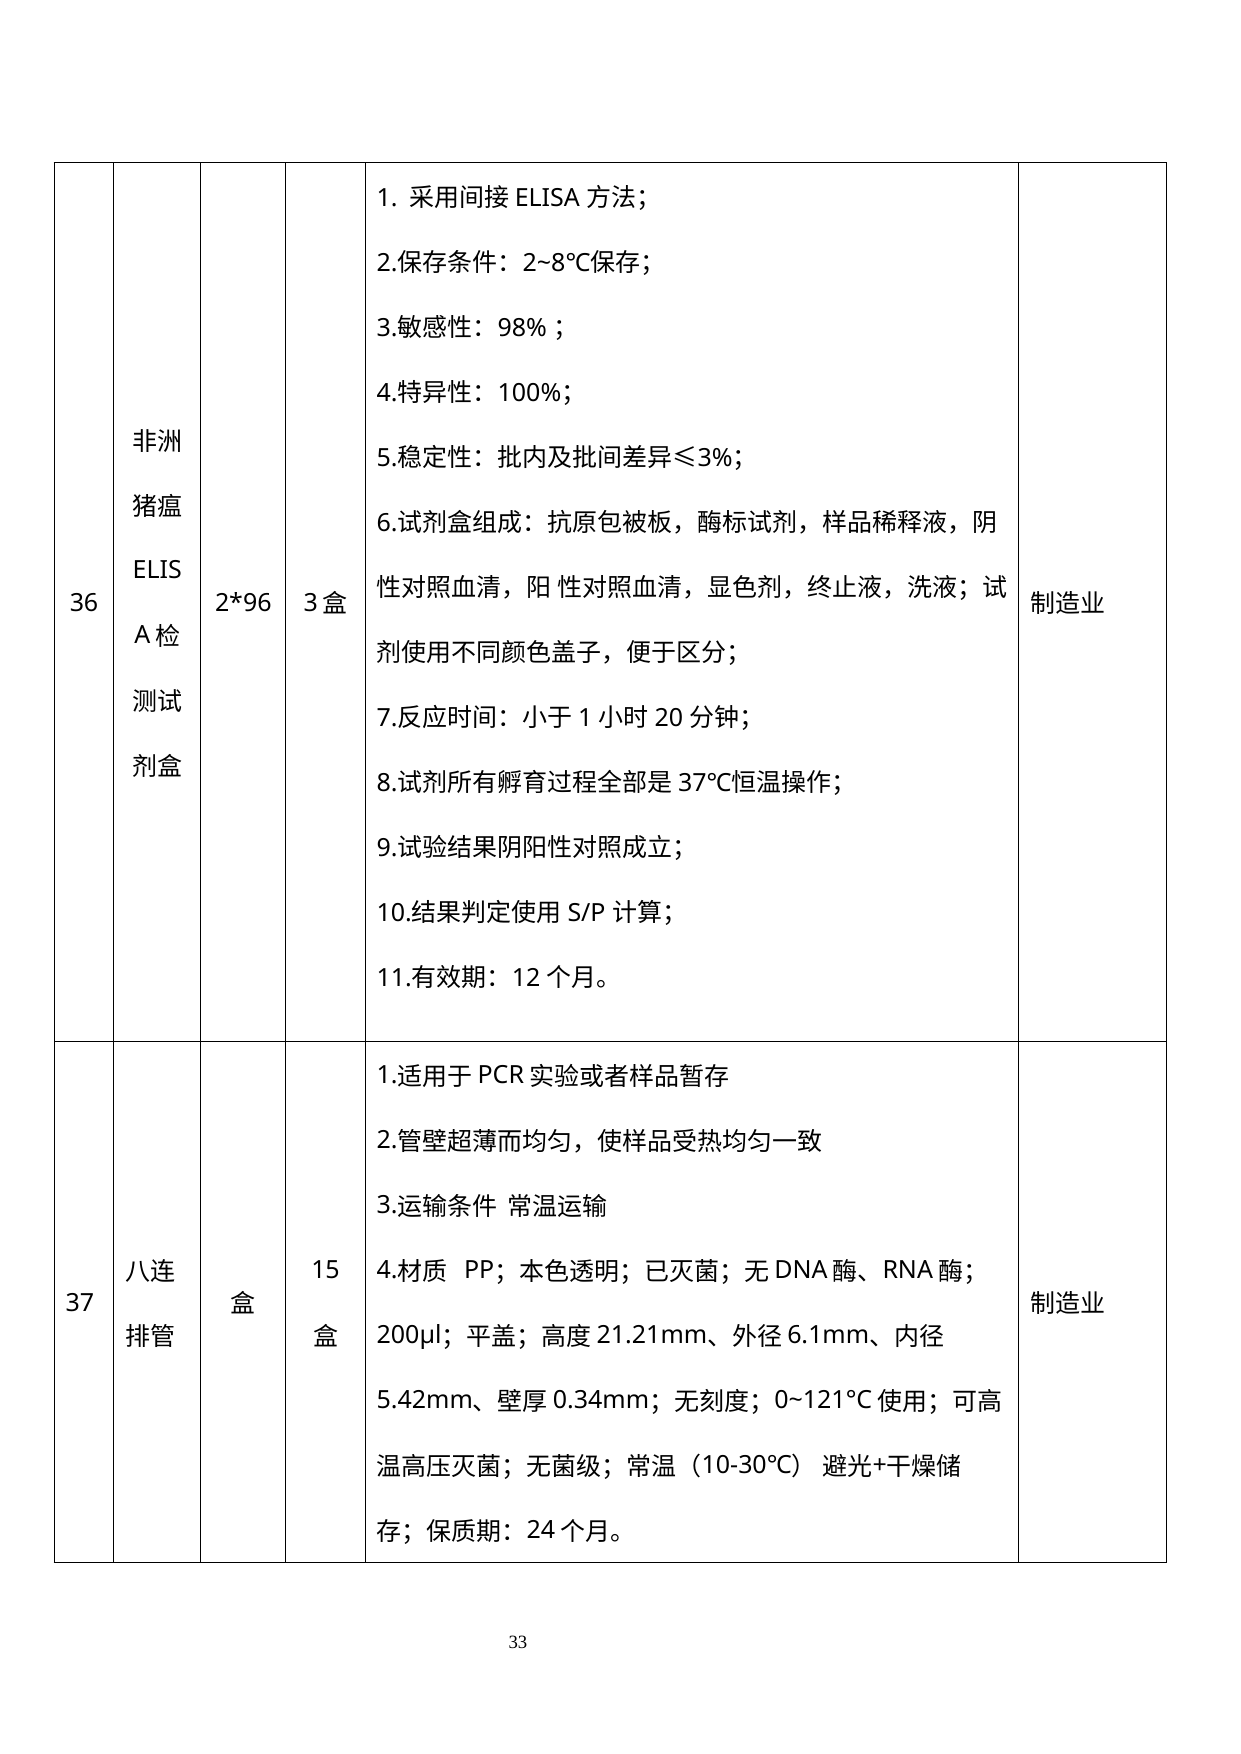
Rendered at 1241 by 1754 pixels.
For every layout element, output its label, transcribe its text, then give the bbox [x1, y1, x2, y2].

table_cell 采用间接 ELISA 方法； 2.保存条件：2~8℃保存； 3.敏感性：98% ； 4.特异性：100%； 5.稳定性：批内及批间差异≤3%； 6.试剂盒组成：抗原包被板，酶标试剂，样品稀释液，阴性对照血清，阳 性对照血清，显色剂，终止液，洗液；试剂使用不同颜色盖子，便于区分； 7.反应时间：小于 1 小时 20 分钟； 8.试剂所有孵育过程全部是 37℃恒温操作； 9.试验结果阴阳性对照成立； 10.结果判定使用 S/P 计算； 11.有效期：12 个月。 [366, 163, 1018, 1041]
table_cell 3盒 [286, 163, 365, 1041]
table_cell 36 [55, 163, 113, 1041]
table_cell 2*96 [201, 163, 285, 1041]
table_cell 非洲猪瘟ELISA检测试剂盒 [114, 163, 200, 1041]
table_cell 制造业 [1019, 163, 1166, 1041]
table_cell 15盒 [286, 1042, 365, 1562]
table_cell 八连排管 [114, 1042, 200, 1562]
table_cell 37 [55, 1042, 113, 1562]
table_cell 制造业 [1019, 1042, 1166, 1562]
table_cell 1.适用于PCR实验或者样品暂存 2.管壁超薄而均匀，使样品受热均匀一致 3.运输条件 常温运输 4.材质 PP；本色透明；已灭菌；无DNA酶、RNA酶；200μl；平盖；高度21.21mm、外径6.1mm、内径5.42mm、壁厚0.34mm；无刻度；0~121°C使用；可高温高压灭菌；无菌级；常温（10-30℃） 避光+干燥储存；保质期：24个月。 [366, 1042, 1018, 1562]
table_cell 盒 [201, 1042, 285, 1562]
